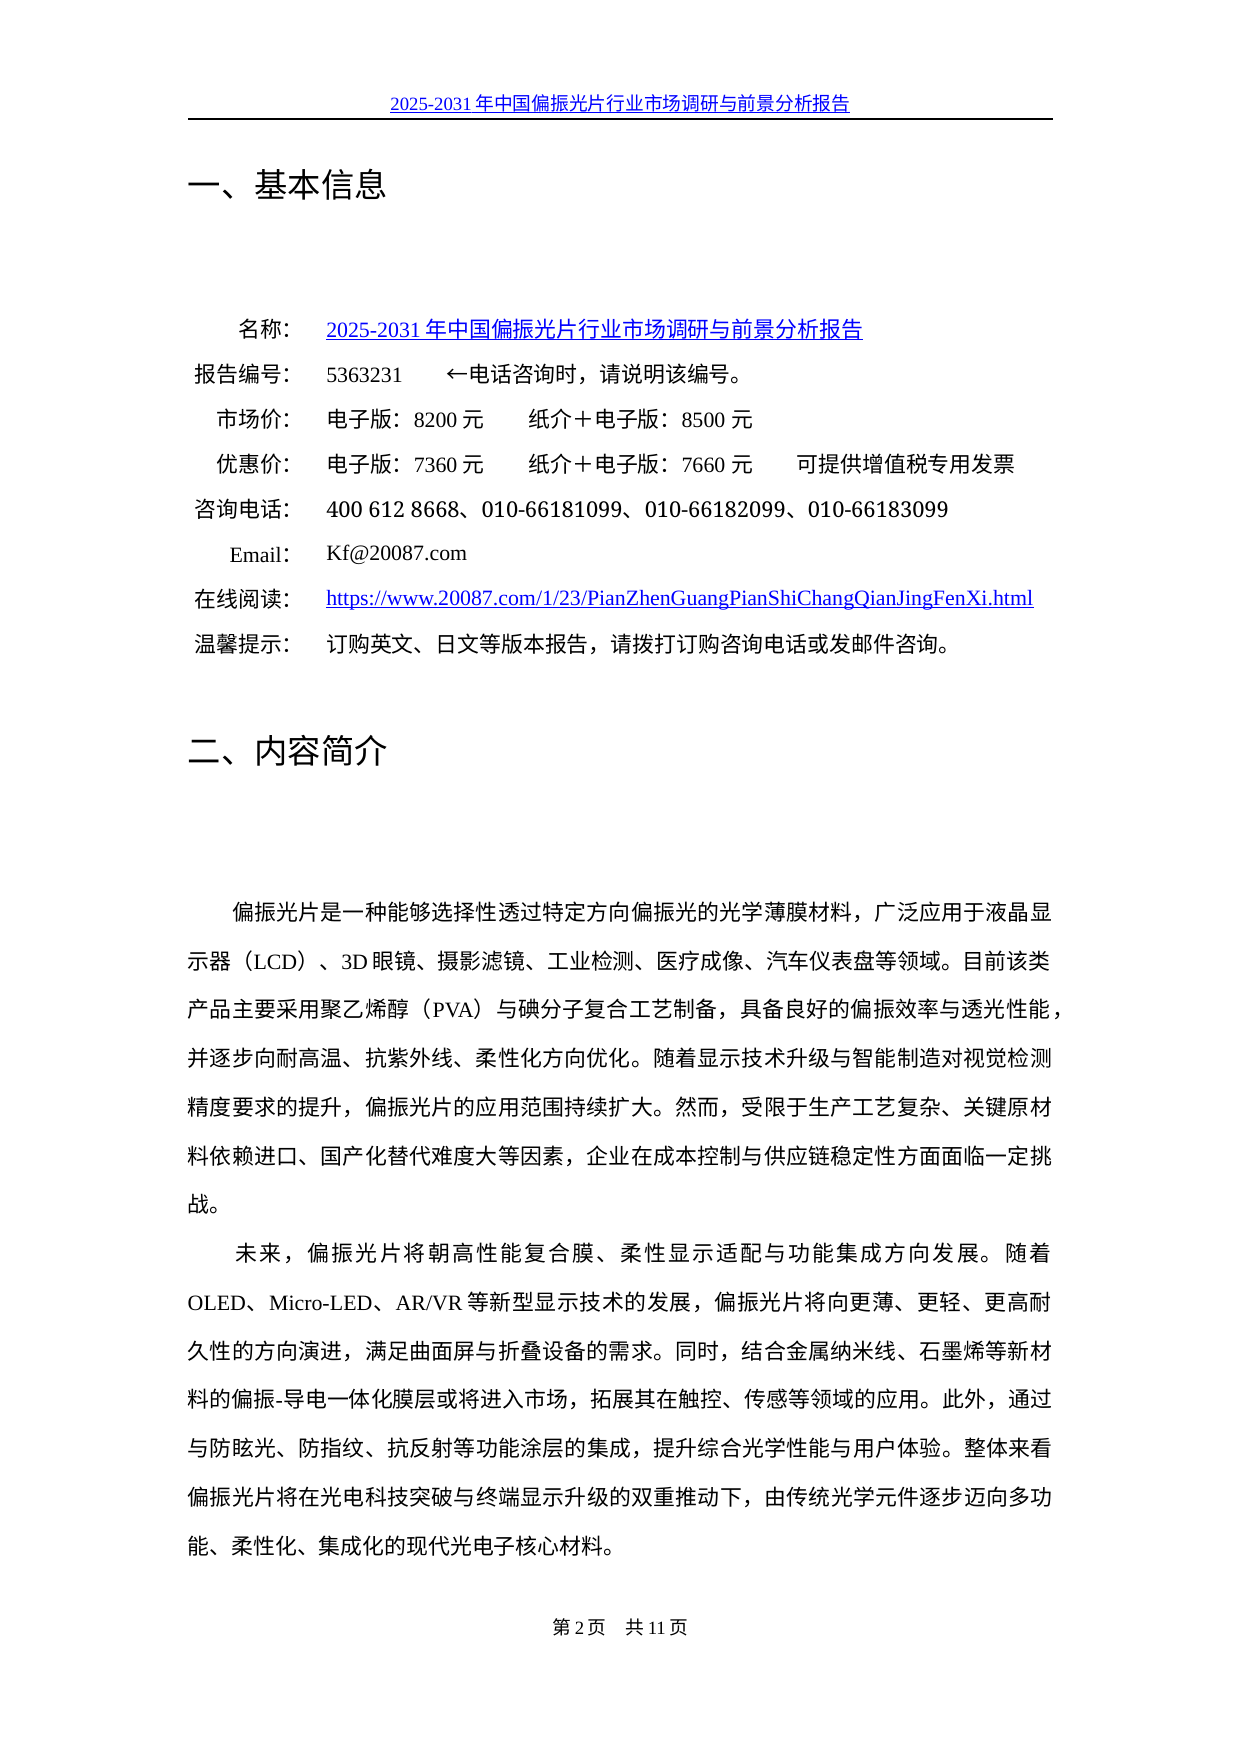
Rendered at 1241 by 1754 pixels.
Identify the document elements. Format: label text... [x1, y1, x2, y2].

title 一、基本信息 [187, 150, 1053, 215]
table_cell [315, 582, 1073, 627]
table_cell 优惠价： [167, 447, 315, 492]
table_cell Kf@20087.com [315, 537, 1073, 582]
table_cell 报告编号： [167, 357, 315, 402]
table_cell 咨询电话： [167, 492, 315, 537]
table_cell 在线阅读： [167, 582, 315, 627]
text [187, 894, 1053, 1561]
table_cell Email： [167, 537, 315, 582]
table_cell 400 612 8668、010-66181099、010-66182099、010-66183099 [315, 492, 1073, 537]
table_cell 订购英文、日文等版本报告，请拨打订购咨询电话或发邮件咨询。 [315, 627, 1073, 672]
title 二、内容简介 [187, 717, 1053, 782]
table_header 名称： [167, 312, 315, 357]
table_cell 5363231 ←电话咨询时，请说明该编号。 [315, 357, 1073, 402]
table_header 2025-2031年中国偏振光片行业市场调研与前景分析报告 [315, 312, 1073, 357]
table_cell 电子版：8200 元 纸介＋电子版：8500 元 [315, 402, 1073, 447]
table_cell 温馨提示： [167, 627, 315, 672]
table_cell 电子版：7360 元 纸介＋电子版：7660 元 可提供增值税专用发票 [315, 447, 1073, 492]
table_cell 市场价： [167, 402, 315, 447]
